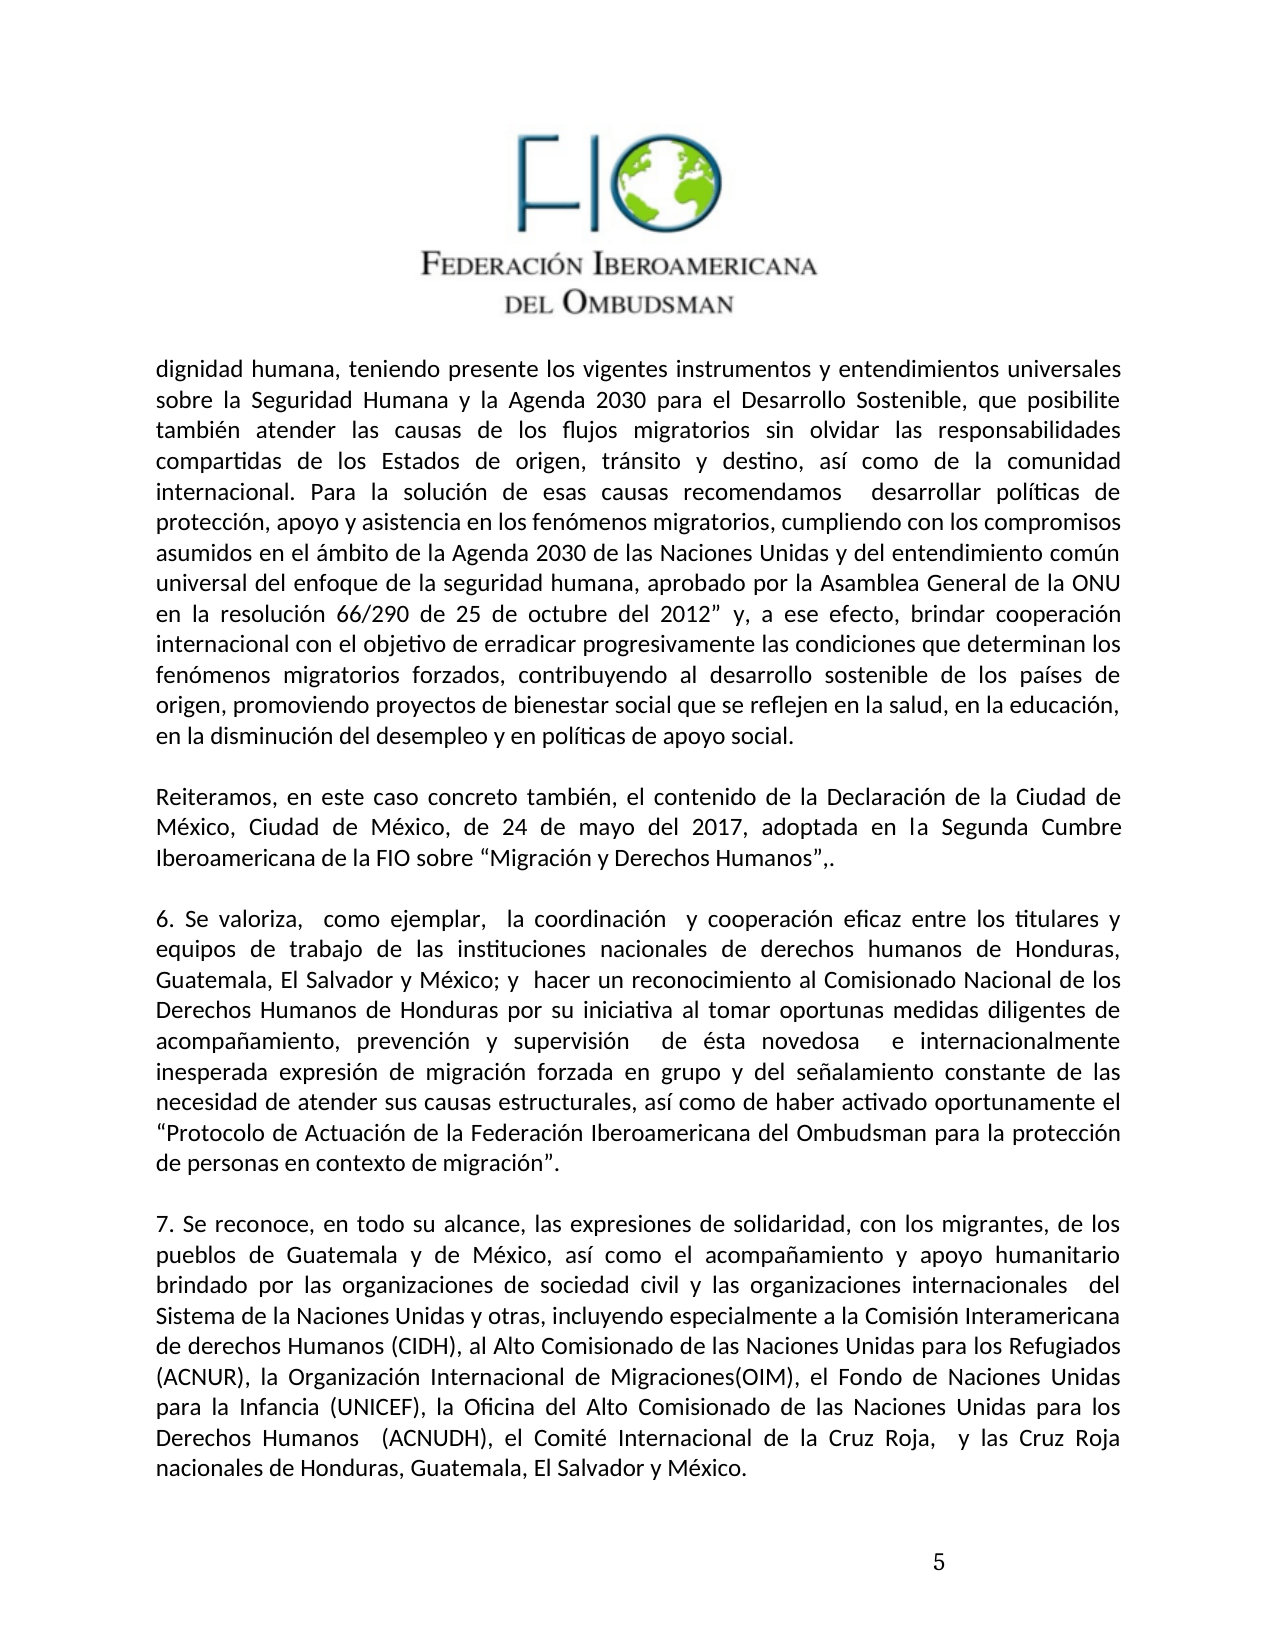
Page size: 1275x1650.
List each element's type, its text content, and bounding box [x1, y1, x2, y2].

text 6. Se valoriza, como ejemplar, la coordinación y cooperación eficaz entre los titulares y equipos de trabajo de las instituciones nacionales de derechos humanos de Honduras, Guatemala, El Salvador y México; y hacer un reconocimiento al Comisionado Nacional de los Derechos Humanos de Honduras por su iniciativa al tomar oportunas medidas diligentes de acompañamiento, prevención y supervisión de ésta novedosa e internacionalmente inesperada expresión de migración forzada en grupo y del señalamiento constante de las necesidad de atender sus causas estructurales, así como de haber activado oportunamente el “Protocolo de Actuación de la Federación Iberoamericana del Ombudsman para la protección de personas en contexto de migración”. [156, 903, 1122, 1178]
picture [365, 70, 875, 354]
text Reiteramos, en este caso concreto también, el contenido de la Declaración de la Ciudad de México, Ciudad de México, de 24 de mayo del 2017, adoptada en la Segunda Cumbre Iberoamericana de la FIO sobre “Migración y Derechos Humanos”,. [156, 781, 1122, 872]
text 7. Se reconoce, en todo su alcance, las expresiones de solidaridad, con los migrantes, de los pueblos de Guatemala y de México, así como el acompañamiento y apoyo humanitario brindado por las organizaciones de sociedad civil y las organizaciones internacionales del Sistema de la Naciones Unidas y otras, incluyendo especialmente a la Comisión Interamericana de derechos Humanos (CIDH), al Alto Comisionado de las Naciones Unidas para los Refugiados (ACNUR), la Organización Internacional de Migraciones(OIM), el Fondo de Naciones Unidas para la Infancia (UNICEF), la Oficina del Alto Comisionado de las Naciones Unidas para los Derechos Humanos (ACNUDH), el Comité Internacional de la Cruz Roja, y las Cruz Roja nacionales de Honduras, Guatemala, El Salvador y México. [156, 1208, 1122, 1483]
